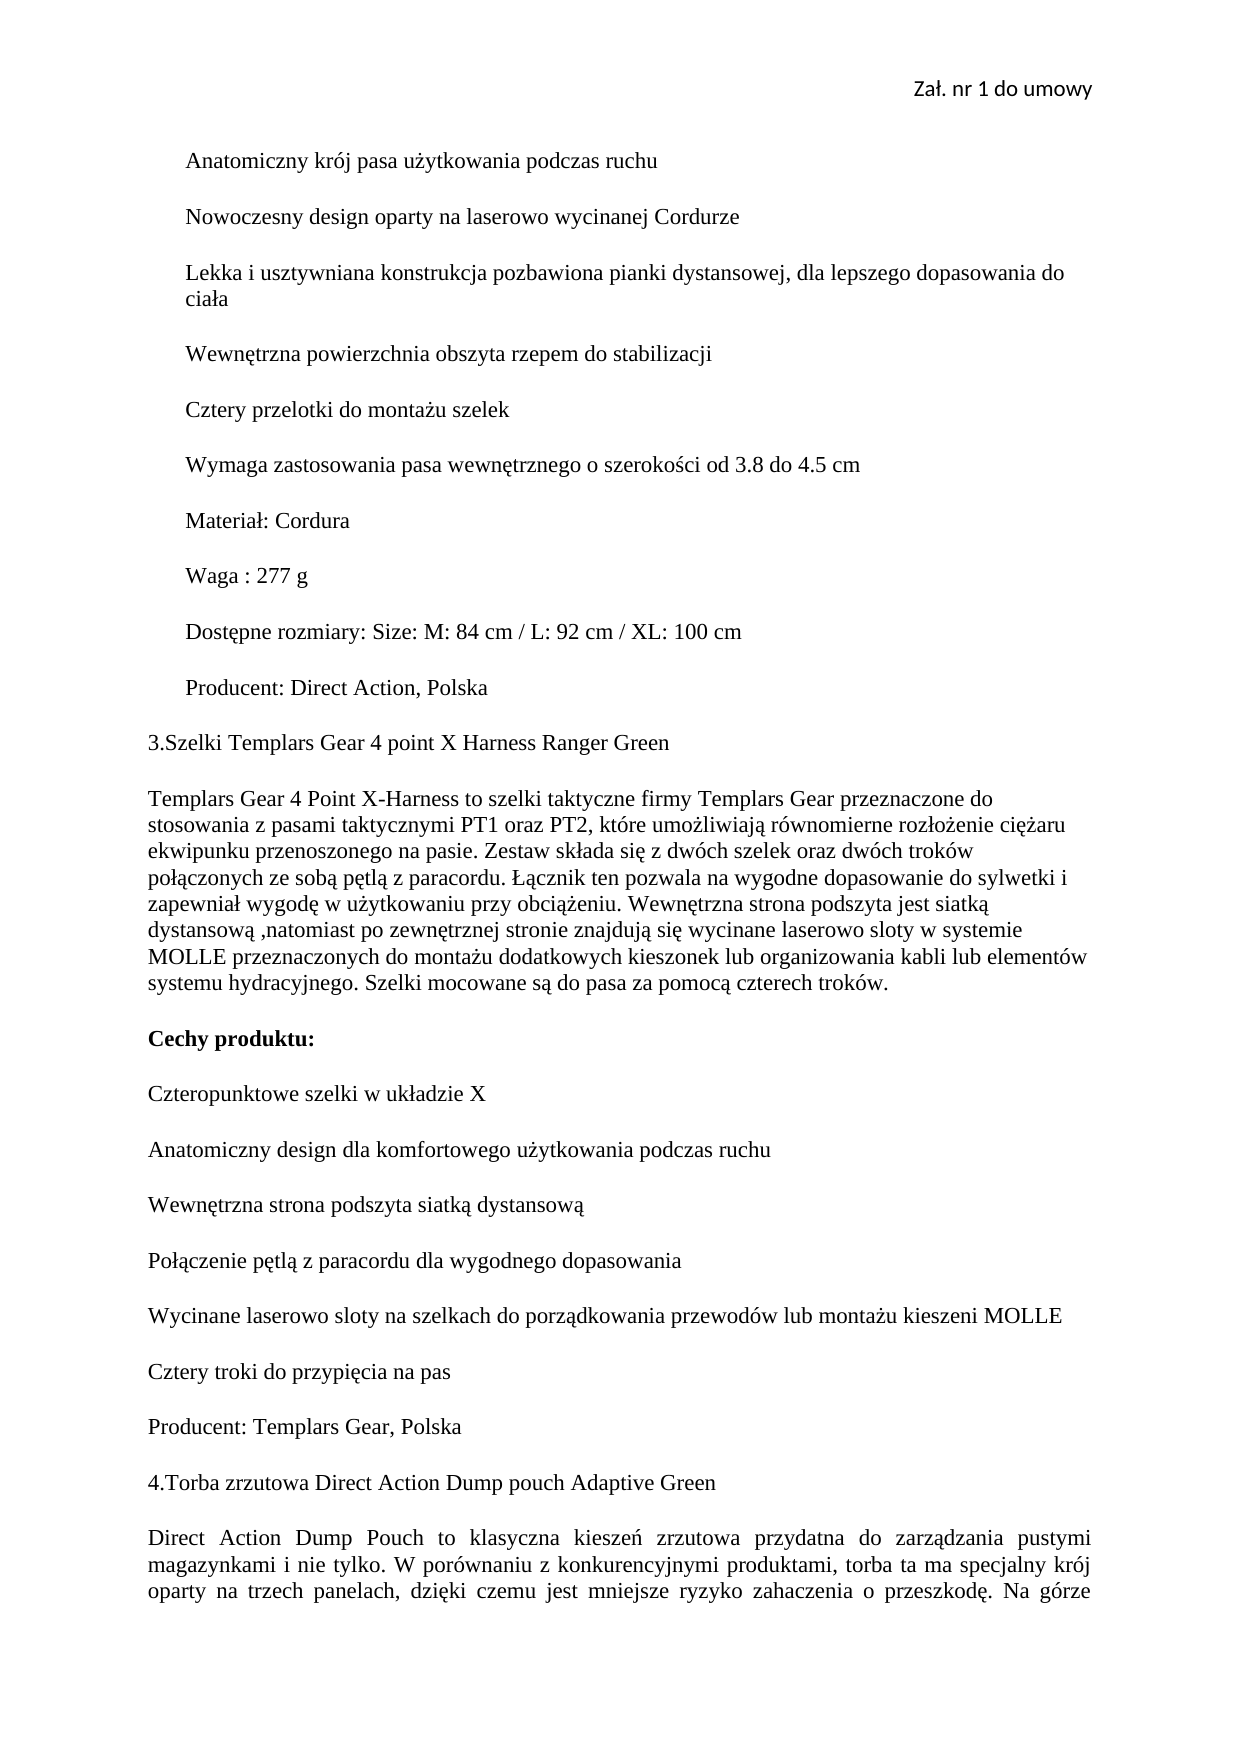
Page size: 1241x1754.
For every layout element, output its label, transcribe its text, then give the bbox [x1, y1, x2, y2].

text 4.Torba zrzutowa Direct Action Dump pouch Adaptive Green [148, 1469, 1093, 1495]
text Nowoczesny design oparty na laserowo wycinanej Cordurze [185, 203, 1093, 229]
text Producent: Templars Gear, Polska [148, 1413, 1093, 1440]
text Anatomiczny krój pasa użytkowania podczas ruchu [185, 148, 1093, 174]
text Materiał: Cordura [185, 507, 1093, 533]
text Wewnętrzna powierzchnia obszyta rzepem do stabilizacji [185, 341, 1093, 367]
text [148, 1524, 1093, 1603]
text Lekka i usztywniana konstrukcja pozbawiona pianki dystansowej, dla lepszego dopasowania do ciała [185, 259, 1093, 311]
text 3.Szelki Templars Gear 4 point X Harness Ranger Green [148, 729, 1093, 756]
text Anatomiczny design dla komfortowego użytkowania podczas ruchu [148, 1136, 1093, 1162]
text Wewnętrzna strona podszyta siatką dystansową [148, 1191, 1093, 1218]
text Dostępne rozmiary: Size: M: 84 cm / L: 92 cm / XL: 100 cm [185, 618, 1093, 644]
text Templars Gear 4 Point X-Harness to szelki taktyczne firmy Templars Gear przeznaczone do stosowania z pasami taktycznymi PT1 oraz PT2, które umożliwiają równomierne rozłożenie ciężaru ekwipunku przenoszonego na pasie. Zestaw składa się z dwóch szelek oraz dwóch troków połączonych ze sobą pętlą z paracordu. Łącznik ten pozwala na wygodne dopasowanie do sylwetki i zapewniał wygodę w użytkowaniu przy obciążeniu. Wewnętrzna strona podszyta jest siatką dystansową ,natomiast po zewnętrznej stronie znajdują się wycinane laserowo sloty w systemie MOLLE przeznaczonych do montażu dodatkowych kieszonek lub organizowania kabli lub elementów systemu hydracyjnego. Szelki mocowane są do pasa za pomocą czterech troków. [148, 785, 1093, 996]
text Wymaga zastosowania pasa wewnętrznego o szerokości od 3.8 do 4.5 cm [185, 452, 1093, 478]
text Cechy produktu: [148, 1025, 1093, 1051]
text Producent: Direct Action, Polska [185, 674, 1093, 700]
text Połączenie pętlą z paracordu dla wygodnego dopasowania [148, 1247, 1093, 1273]
text Wycinane laserowo sloty na szelkach do porządkowania przewodów lub montażu kieszeni MOLLE [148, 1302, 1093, 1329]
text Cztery troki do przypięcia na pas [148, 1358, 1093, 1384]
text Czteropunktowe szelki w układzie X [148, 1080, 1093, 1107]
text Cztery przelotki do montażu szelek [185, 396, 1093, 422]
text Waga : 277 g [185, 563, 1093, 589]
